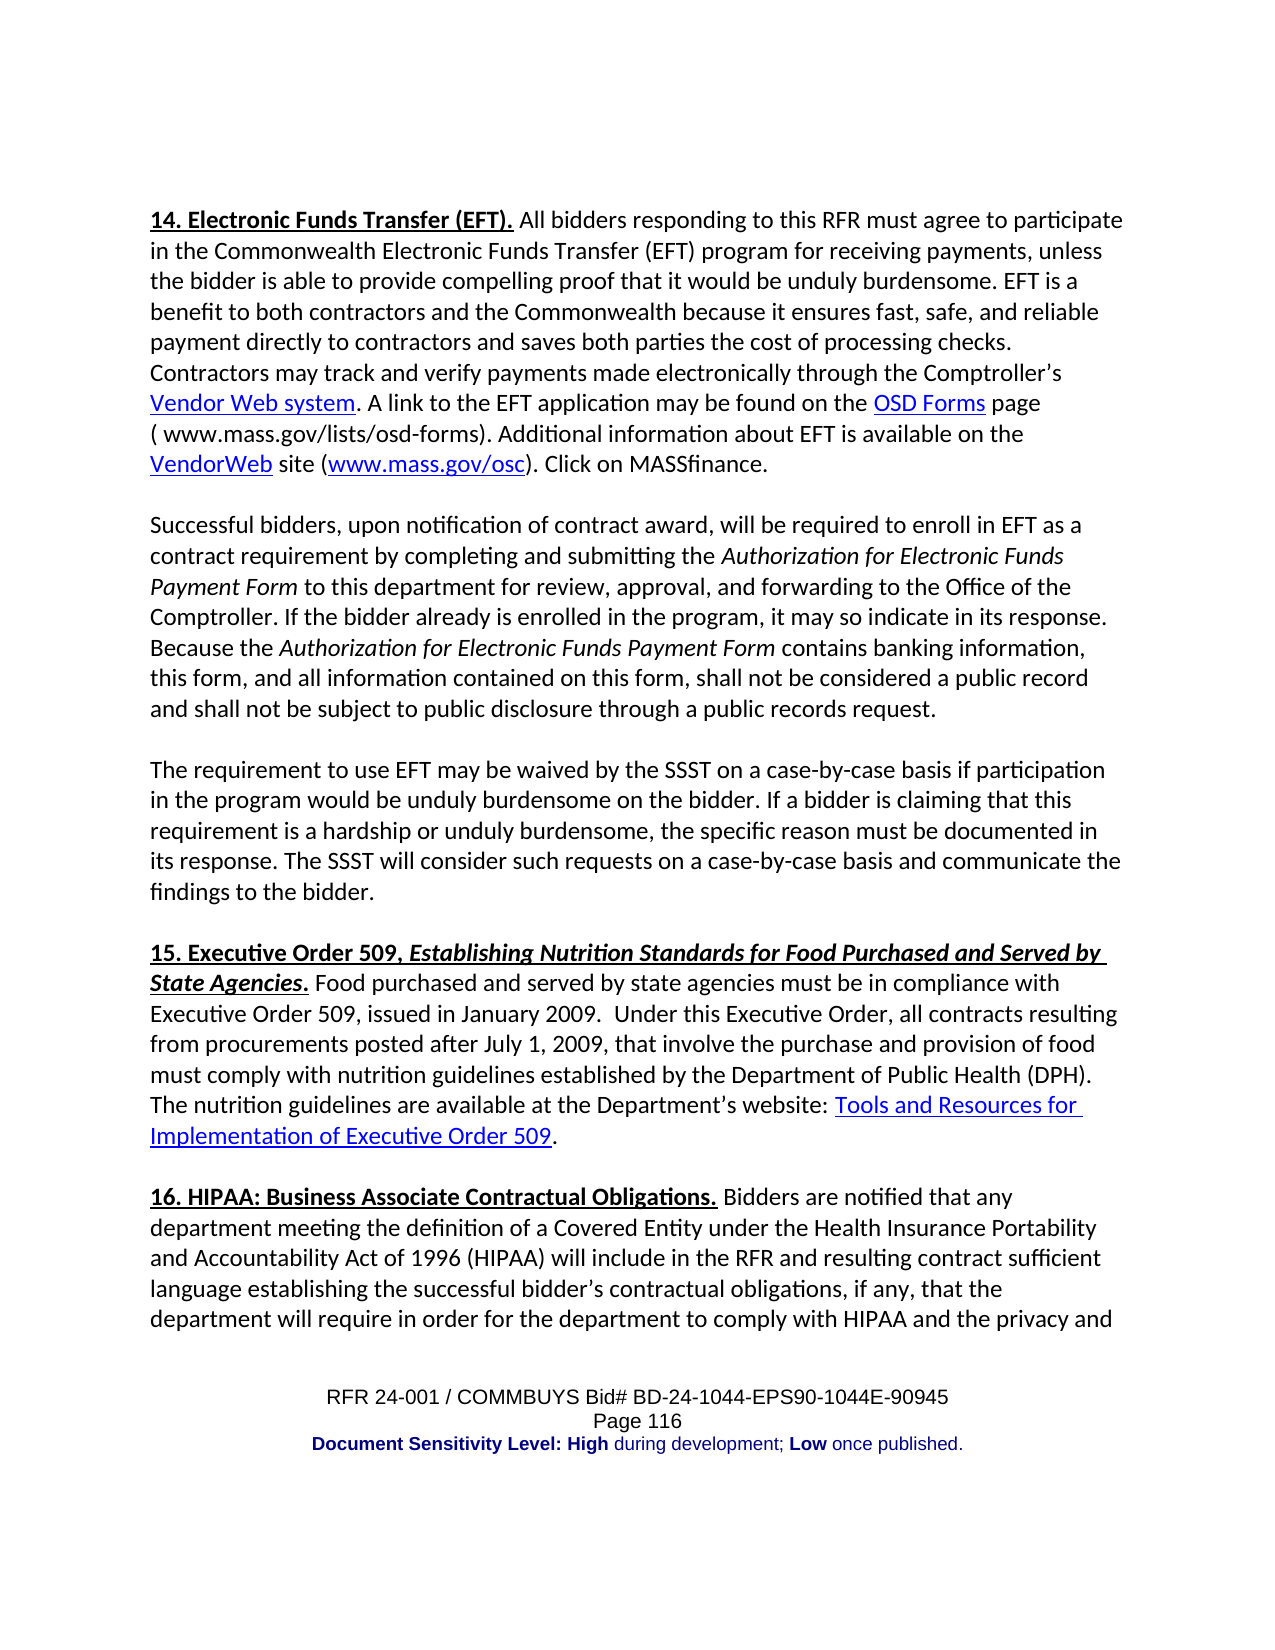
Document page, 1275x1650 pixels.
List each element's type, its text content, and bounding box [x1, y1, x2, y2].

text The requirement to use EFT may be waived by the SSST on a case-by-case basis if participation in the program would be unduly burdensome on the bidder. If a bidder is claiming that this requirement is a hardship or unduly burdensome, the specific reason must be documented in its response. The SSST will consider such requests on a case-by-case basis and communicate the findings to the bidder. [150, 754, 1125, 906]
text 15. Executive Order 509, Establishing Nutrition Standards for Food Purchased and Served by State Agencies. Food purchased and served by state agencies must be in compliance with Executive Order 509, issued in January 2009. Under this Executive Order, all contracts resulting from procurements posted after July 1, 2009, that involve the purchase and provision of food must comply with nutrition guidelines established by the Department of Public Health (DPH). The nutrition guidelines are available at the Department’s website: Tools and Resources for Implementation of Executive Order 509. [150, 937, 1125, 1151]
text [150, 1181, 1125, 1334]
text 14. Electronic Funds Transfer (EFT). All bidders responding to this RFR must agree to participate in the Commonwealth Electronic Funds Transfer (EFT) program for receiving payments, unless the bidder is able to provide compelling proof that it would be unduly burdensome. EFT is a benefit to both contractors and the Commonwealth because it ensures fast, safe, and reliable payment directly to contractors and saves both parties the cost of processing checks. Contractors may track and verify payments made electronically through the Comptroller’s Vendor Web system. A link to the EFT application may be found on the OSD Forms page ( www.mass.gov/lists/osd-forms). Additional information about EFT is available on the VendorWeb site (www.mass.gov/osc). Click on MASSfinance. [150, 204, 1125, 479]
text Successful bidders, upon notification of contract award, will be required to enroll in EFT as a contract requirement by completing and submitting the Authorization for Electronic Funds Payment Form to this department for review, approval, and forwarding to the Office of the Comptroller. If the bidder already is enrolled in the program, it may so indicate in its response. Because the Authorization for Electronic Funds Payment Form contains banking information, this form, and all information contained on this form, shall not be considered a public record and shall not be subject to public disclosure through a public records request. [150, 510, 1125, 723]
